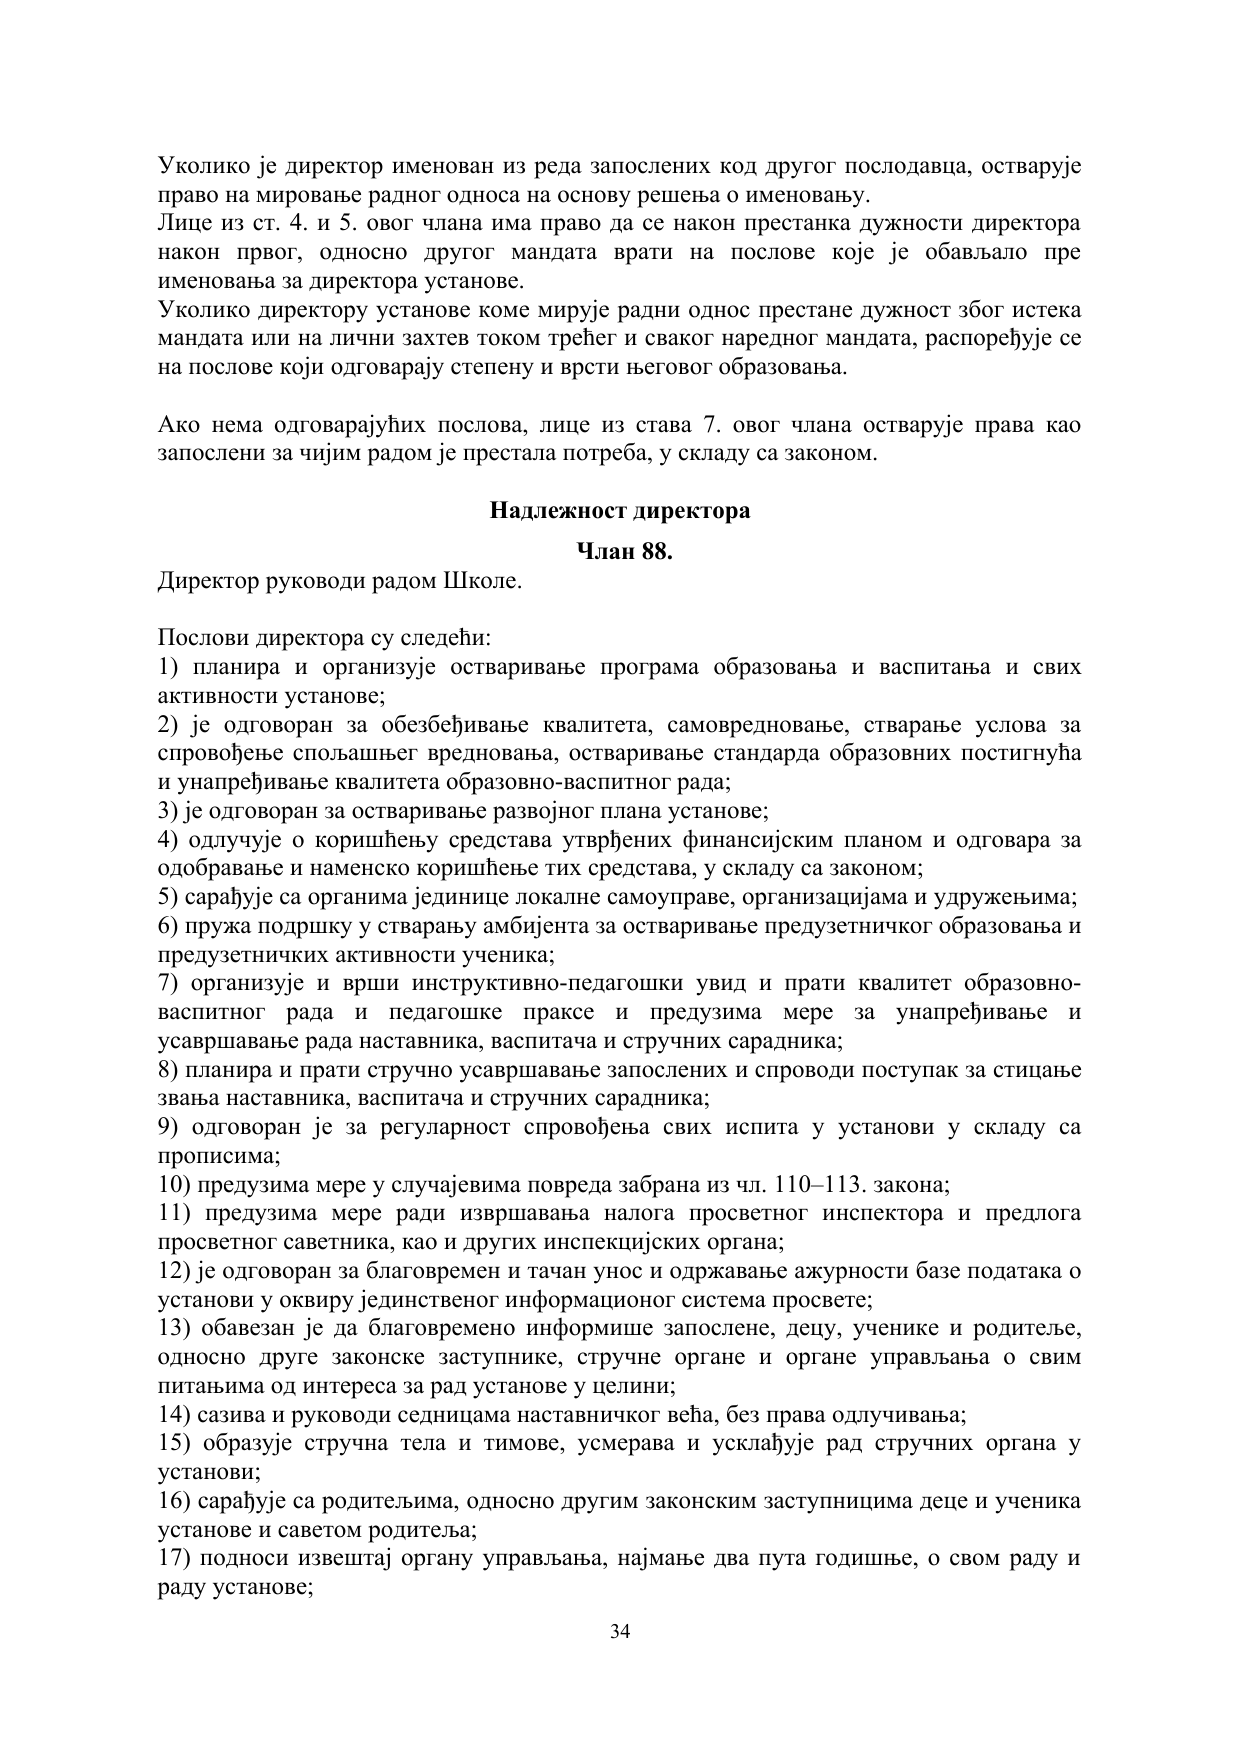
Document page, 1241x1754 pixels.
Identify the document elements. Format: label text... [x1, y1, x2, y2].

text 12) је одговоран за благовремен и тачан унос и одржавање ажурности базе података о установи у оквиру јединственог информационог система просвете; [157, 1255, 1083, 1312]
text 8) планира и прати стручно усавршавање запослених и спроводи поступак за стицање звања наставника, васпитача и стручних сарадника; [157, 1054, 1083, 1111]
text Директор руководи радом Школе. [157, 565, 1083, 594]
text 9) одговоран је за регуларност спровођења свих испита у установи у складу са прописима; [157, 1111, 1083, 1169]
text Уколико директору установе коме мирује радни однос престане дужност због истека мандата или на лични захтев током трећег и сваког наредног мандата, распоређује се на послове који одговарају степену и врсти његовог образовања. [157, 294, 1083, 380]
text 16) сарађује са родитељима, односно другим законским заступницима деце и ученика установе и саветом родитеља; [157, 1485, 1083, 1542]
text 3) је одговоран за остваривање развојног плана установе; [157, 795, 1083, 824]
text Члан 88. [157, 536, 1083, 565]
text Надлежност директора [157, 495, 1083, 524]
text 7) организује и врши инструктивно-педагошки увид и прати квалитет образовно-васпитног рада и педагошке праксе и предузима мере за унапређивање и усавршавање рада наставника, васпитача и стручних сарадника; [157, 967, 1083, 1054]
text 14) сазива и руководи седницама наставничког већа, без права одлучивања; [157, 1399, 1083, 1427]
text 11) предузима мере ради извршавања налога просветног инспектора и предлога просветног саветника, као и других инспекцијских органа; [157, 1197, 1083, 1255]
text Уколико је директор именован из реда запослених код другог послодавца, остварује право на мировање радног односа на основу решења о именовању. [157, 150, 1083, 207]
text 13) обавезан је да благовремено информише запослене, децу, ученике и родитеље, односно друге законске заступнике, стручне органе и органе управљања о свим питањима од интереса за рад установе у целини; [157, 1312, 1083, 1399]
text 4) одлучује о коришћењу средстава утврђених финансијским планом и одговара за одобравање и наменско коришћење тих средстава, у складу са законом; [157, 824, 1083, 881]
text 15) образује стручна тела и тимове, усмерава и усклађује рад стручних органа у установи; [157, 1427, 1083, 1485]
text Ако нема одговарајућих послова, лице из става 7. овог члана остварује права као запослени за чијим радом је престала потреба, у складу са законом. [157, 409, 1083, 466]
text 5) сарађује са органима јединице локалне самоуправе, организацијама и удружењима; [157, 881, 1083, 910]
text Послови директора су следећи: [157, 622, 1083, 651]
text 2) је одговоран за обезбеђивање квалитета, самовредновање, стварање услова за спровођење спољашњег вредновања, остваривање стандарда образовних постигнућа и унапређивање квалитета образовно-васпитног рада; [157, 709, 1083, 795]
text 17) подноси извештај органу управљања, најмање два пута годишње, о свом раду и раду установе; [157, 1542, 1083, 1600]
text 10) предузима мере у случајевима повреда забрана из чл. 110–113. закона; [157, 1169, 1083, 1197]
text 6) пружа подршку у стварању амбијента за остваривање предузетничког образовања и предузетничких активности ученика; [157, 910, 1083, 967]
text Лице из ст. 4. и 5. овог члана има право да се након престанка дужности директора након првог, односно другог мандата врати на послове које је обављало пре именовања за директора установе. [157, 207, 1083, 294]
text 1) планира и организује остваривање програма образовања и васпитања и свих активности установе; [157, 651, 1083, 709]
